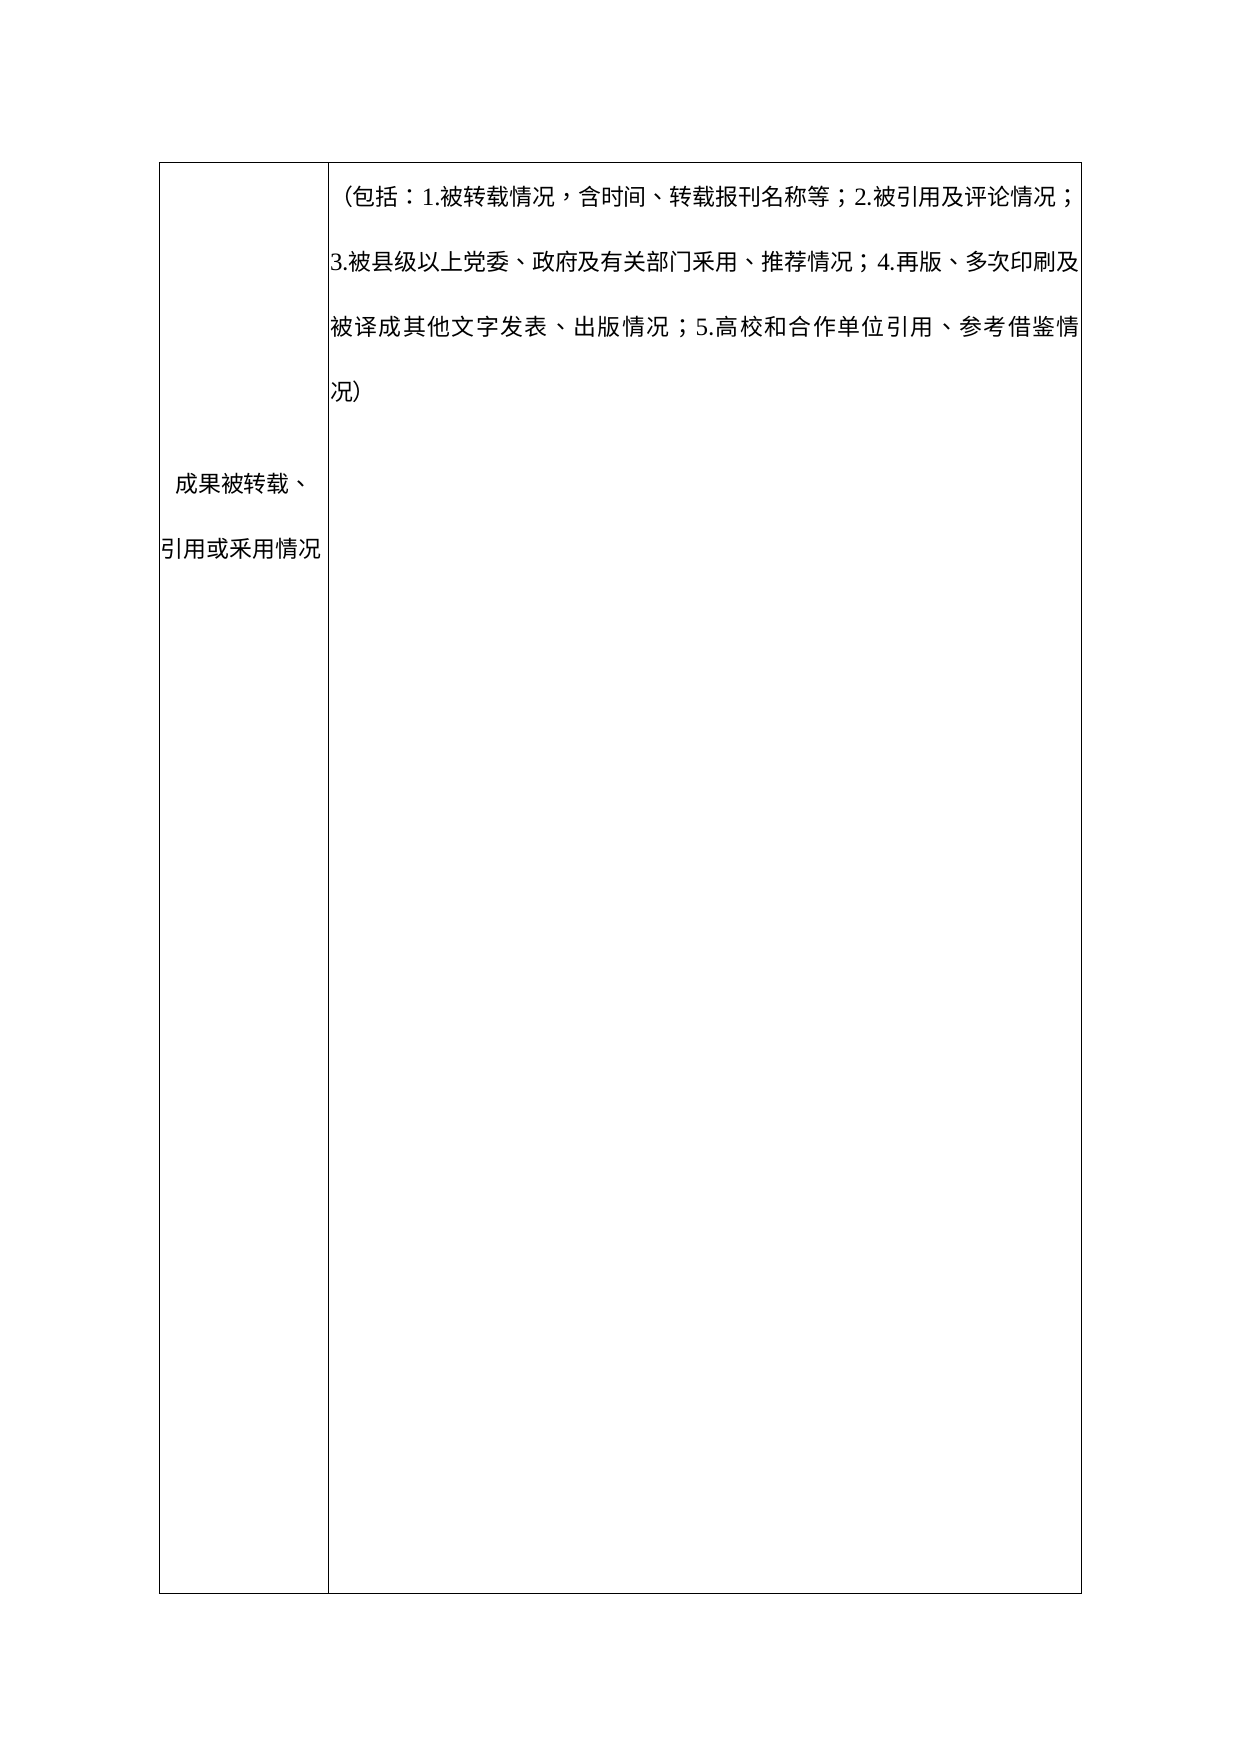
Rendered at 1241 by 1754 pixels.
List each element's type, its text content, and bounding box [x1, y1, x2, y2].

table_header 成果被转载、 引用或釆用情况 [160, 163, 328, 1593]
table_header （包括：1.被转载情况，含时间、转载报刊名称等；2.被引用及评论情况；3.被县级以上党委、政府及有关部门釆用、推荐情况；4.再版、多次印刷及被译成其他文字发表、出版情况；5.高校和合作单位引用、参考借鉴情况） [329, 163, 1081, 1593]
